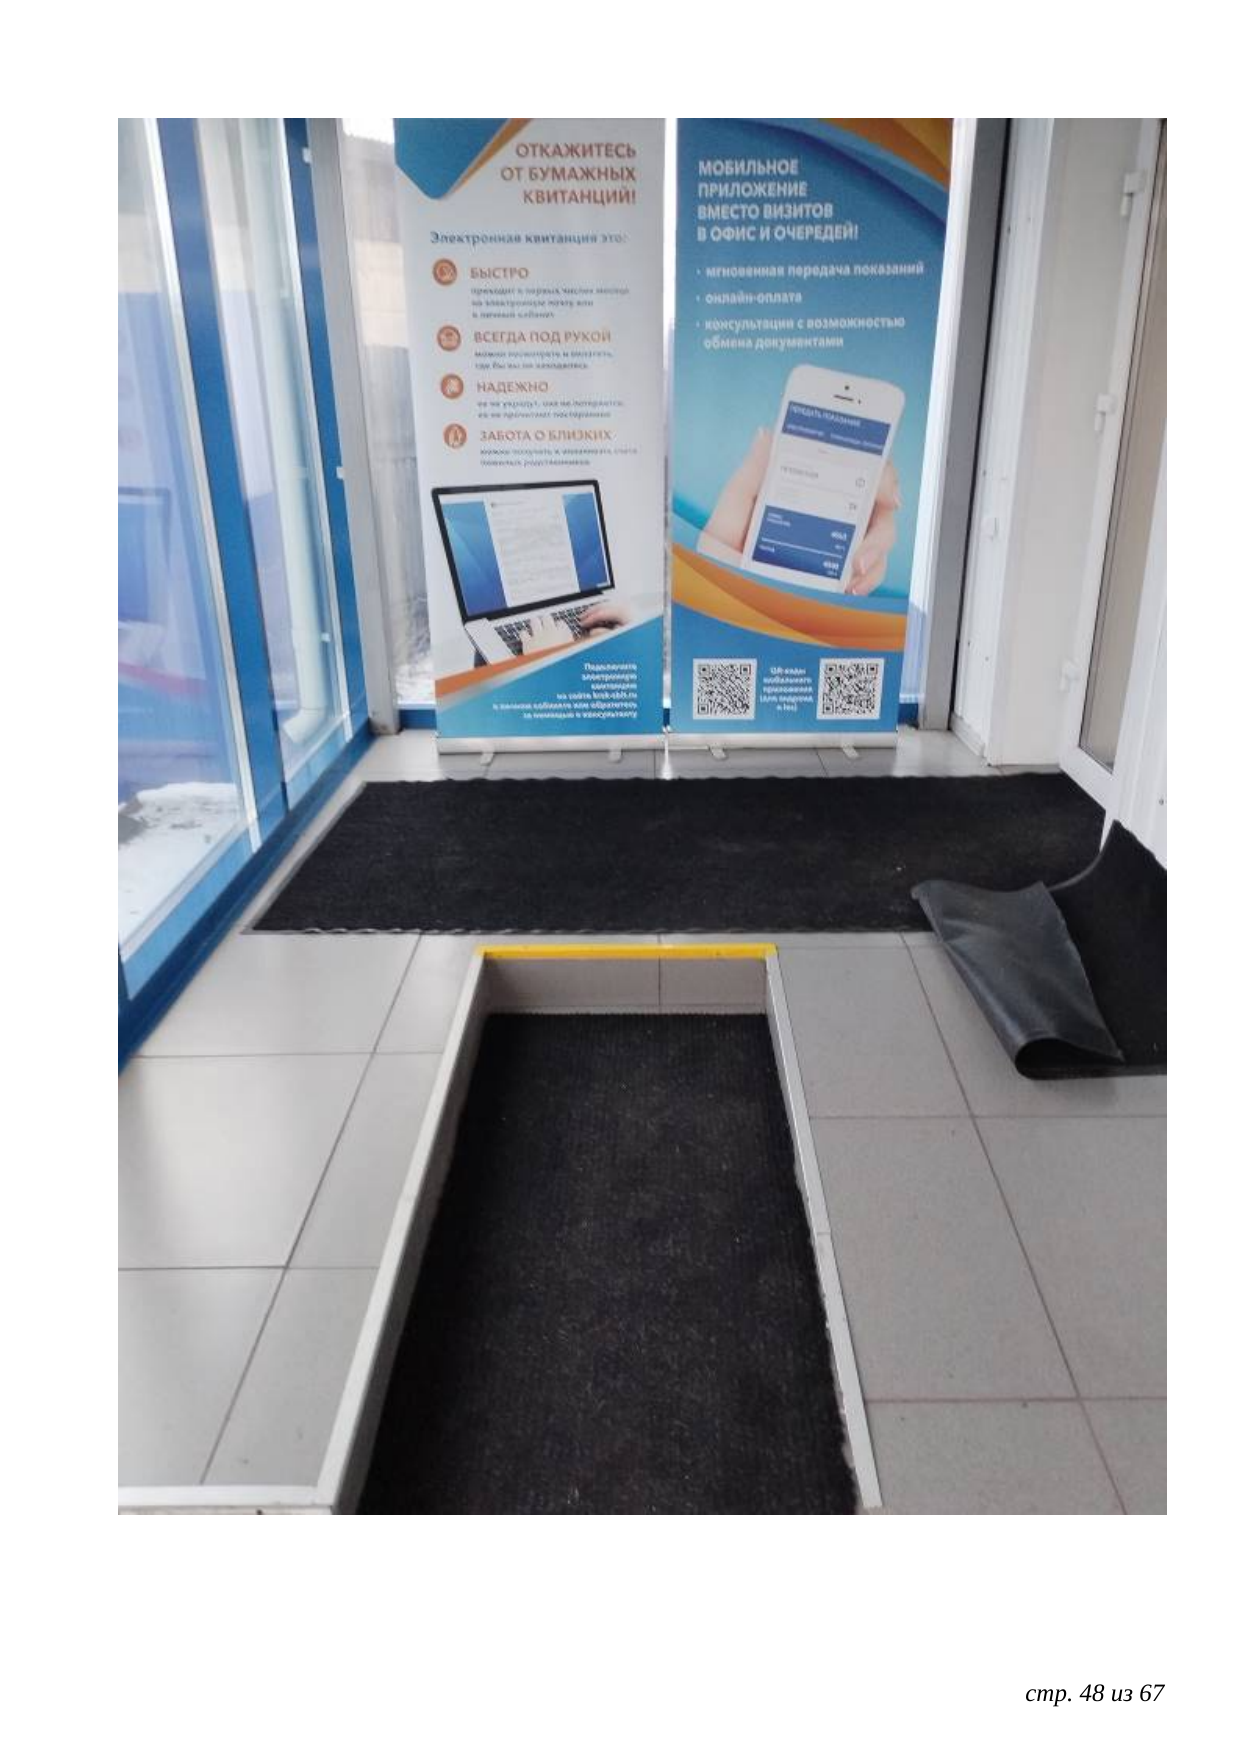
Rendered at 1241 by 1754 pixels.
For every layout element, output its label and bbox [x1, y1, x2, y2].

picture [118, 118, 1167, 1515]
